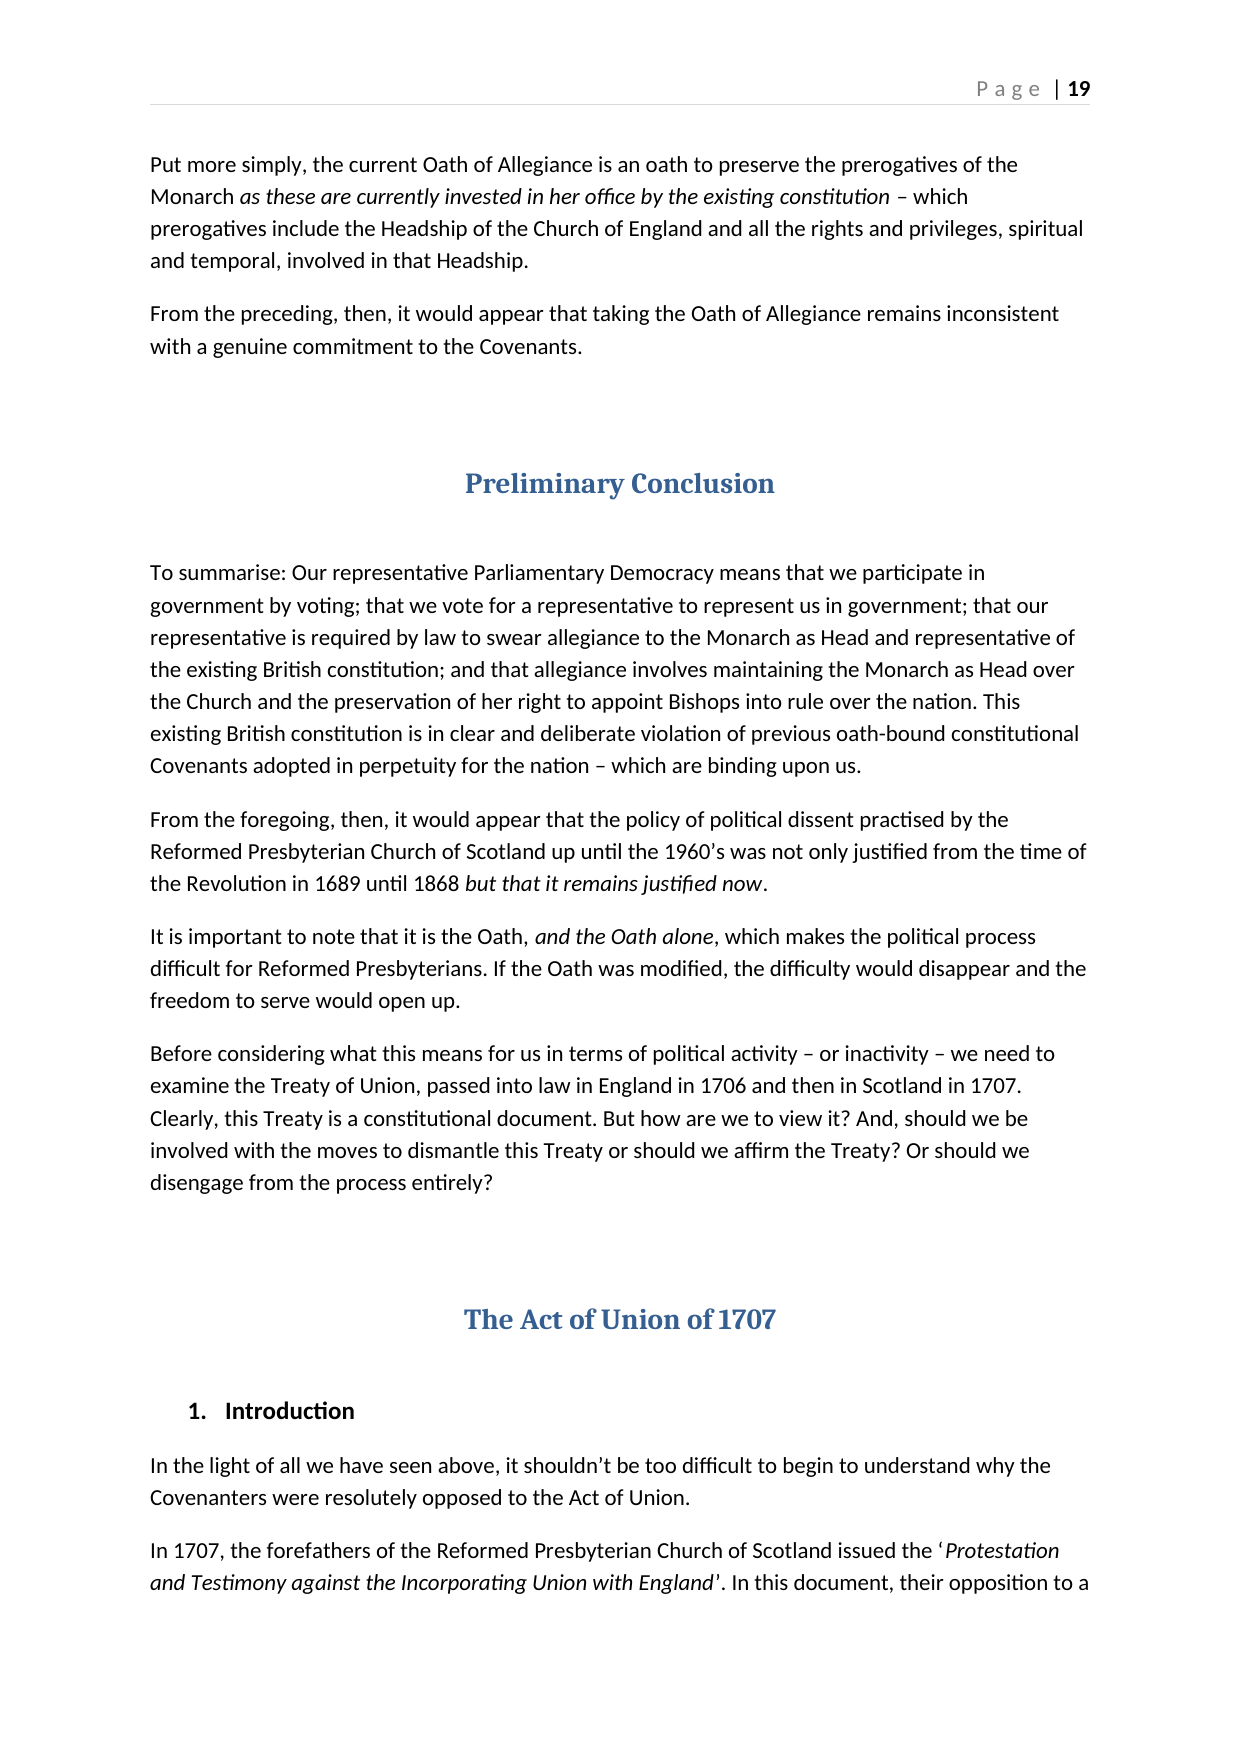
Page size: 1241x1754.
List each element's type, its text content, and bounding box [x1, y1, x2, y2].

text It is important to note that it is the Oath, and the Oath alone, which makes the political process difficult for Reformed Presbyterians. If the Oath was modified, the difficulty would disappear and the freedom to serve would open up. [150, 922, 1090, 1014]
text Before considering what this means for us in terms of political activity – or inactivity – we need to examine the Treaty of Union, passed into law in England in 1706 and then in Scotland in 1707. Clearly, this Treaty is a constitutional document. But how are we to view it? And, should we be involved with the moves to dismantle this Treaty or should we affirm the Treaty? Or should we disengage from the process entirely? [150, 1039, 1090, 1196]
text From the foregoing, then, it would appear that the policy of political dissent practised by the Reformed Presbyterian Church of Scotland up until the 1960’s was not only justified from the time of the Revolution in 1689 until 1868 but that it remains justified now. [150, 805, 1090, 897]
text In the light of all we have seen above, it shouldn’t be too difficult to begin to understand why the Covenanters were resolutely opposed to the Act of Union. [150, 1451, 1090, 1511]
subtitle Preliminary Conclusion [150, 467, 1090, 501]
list Introduction [187, 1395, 1090, 1426]
text To summarise: Our representative Parliamentary Democracy means that we participate in government by voting; that we vote for a representative to represent us in government; that our representative is required by law to swear allegiance to the Monarch as Head and representative of the existing British constitution; and that allegiance involves maintaining the Monarch as Head over the Church and the preservation of her right to appoint Bishops into rule over the nation. This existing British constitution is in clear and deliberate violation of previous oath-bound constitutional Covenants adopted in perpetuity for the nation – which are binding upon us. [150, 558, 1090, 780]
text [150, 1536, 1090, 1596]
subtitle The Act of Union of 1707 [150, 1303, 1090, 1337]
text Put more simply, the current Oath of Allegiance is an oath to preserve the prerogatives of the Monarch as these are currently invested in her office by the existing constitution – which prerogatives include the Headship of the Church of England and all the rights and privileges, spiritual and temporal, involved in that Headship. [150, 150, 1090, 274]
text From the preceding, then, it would appear that taking the Oath of Allegiance remains inconsistent with a genuine commitment to the Covenants. [150, 299, 1090, 360]
